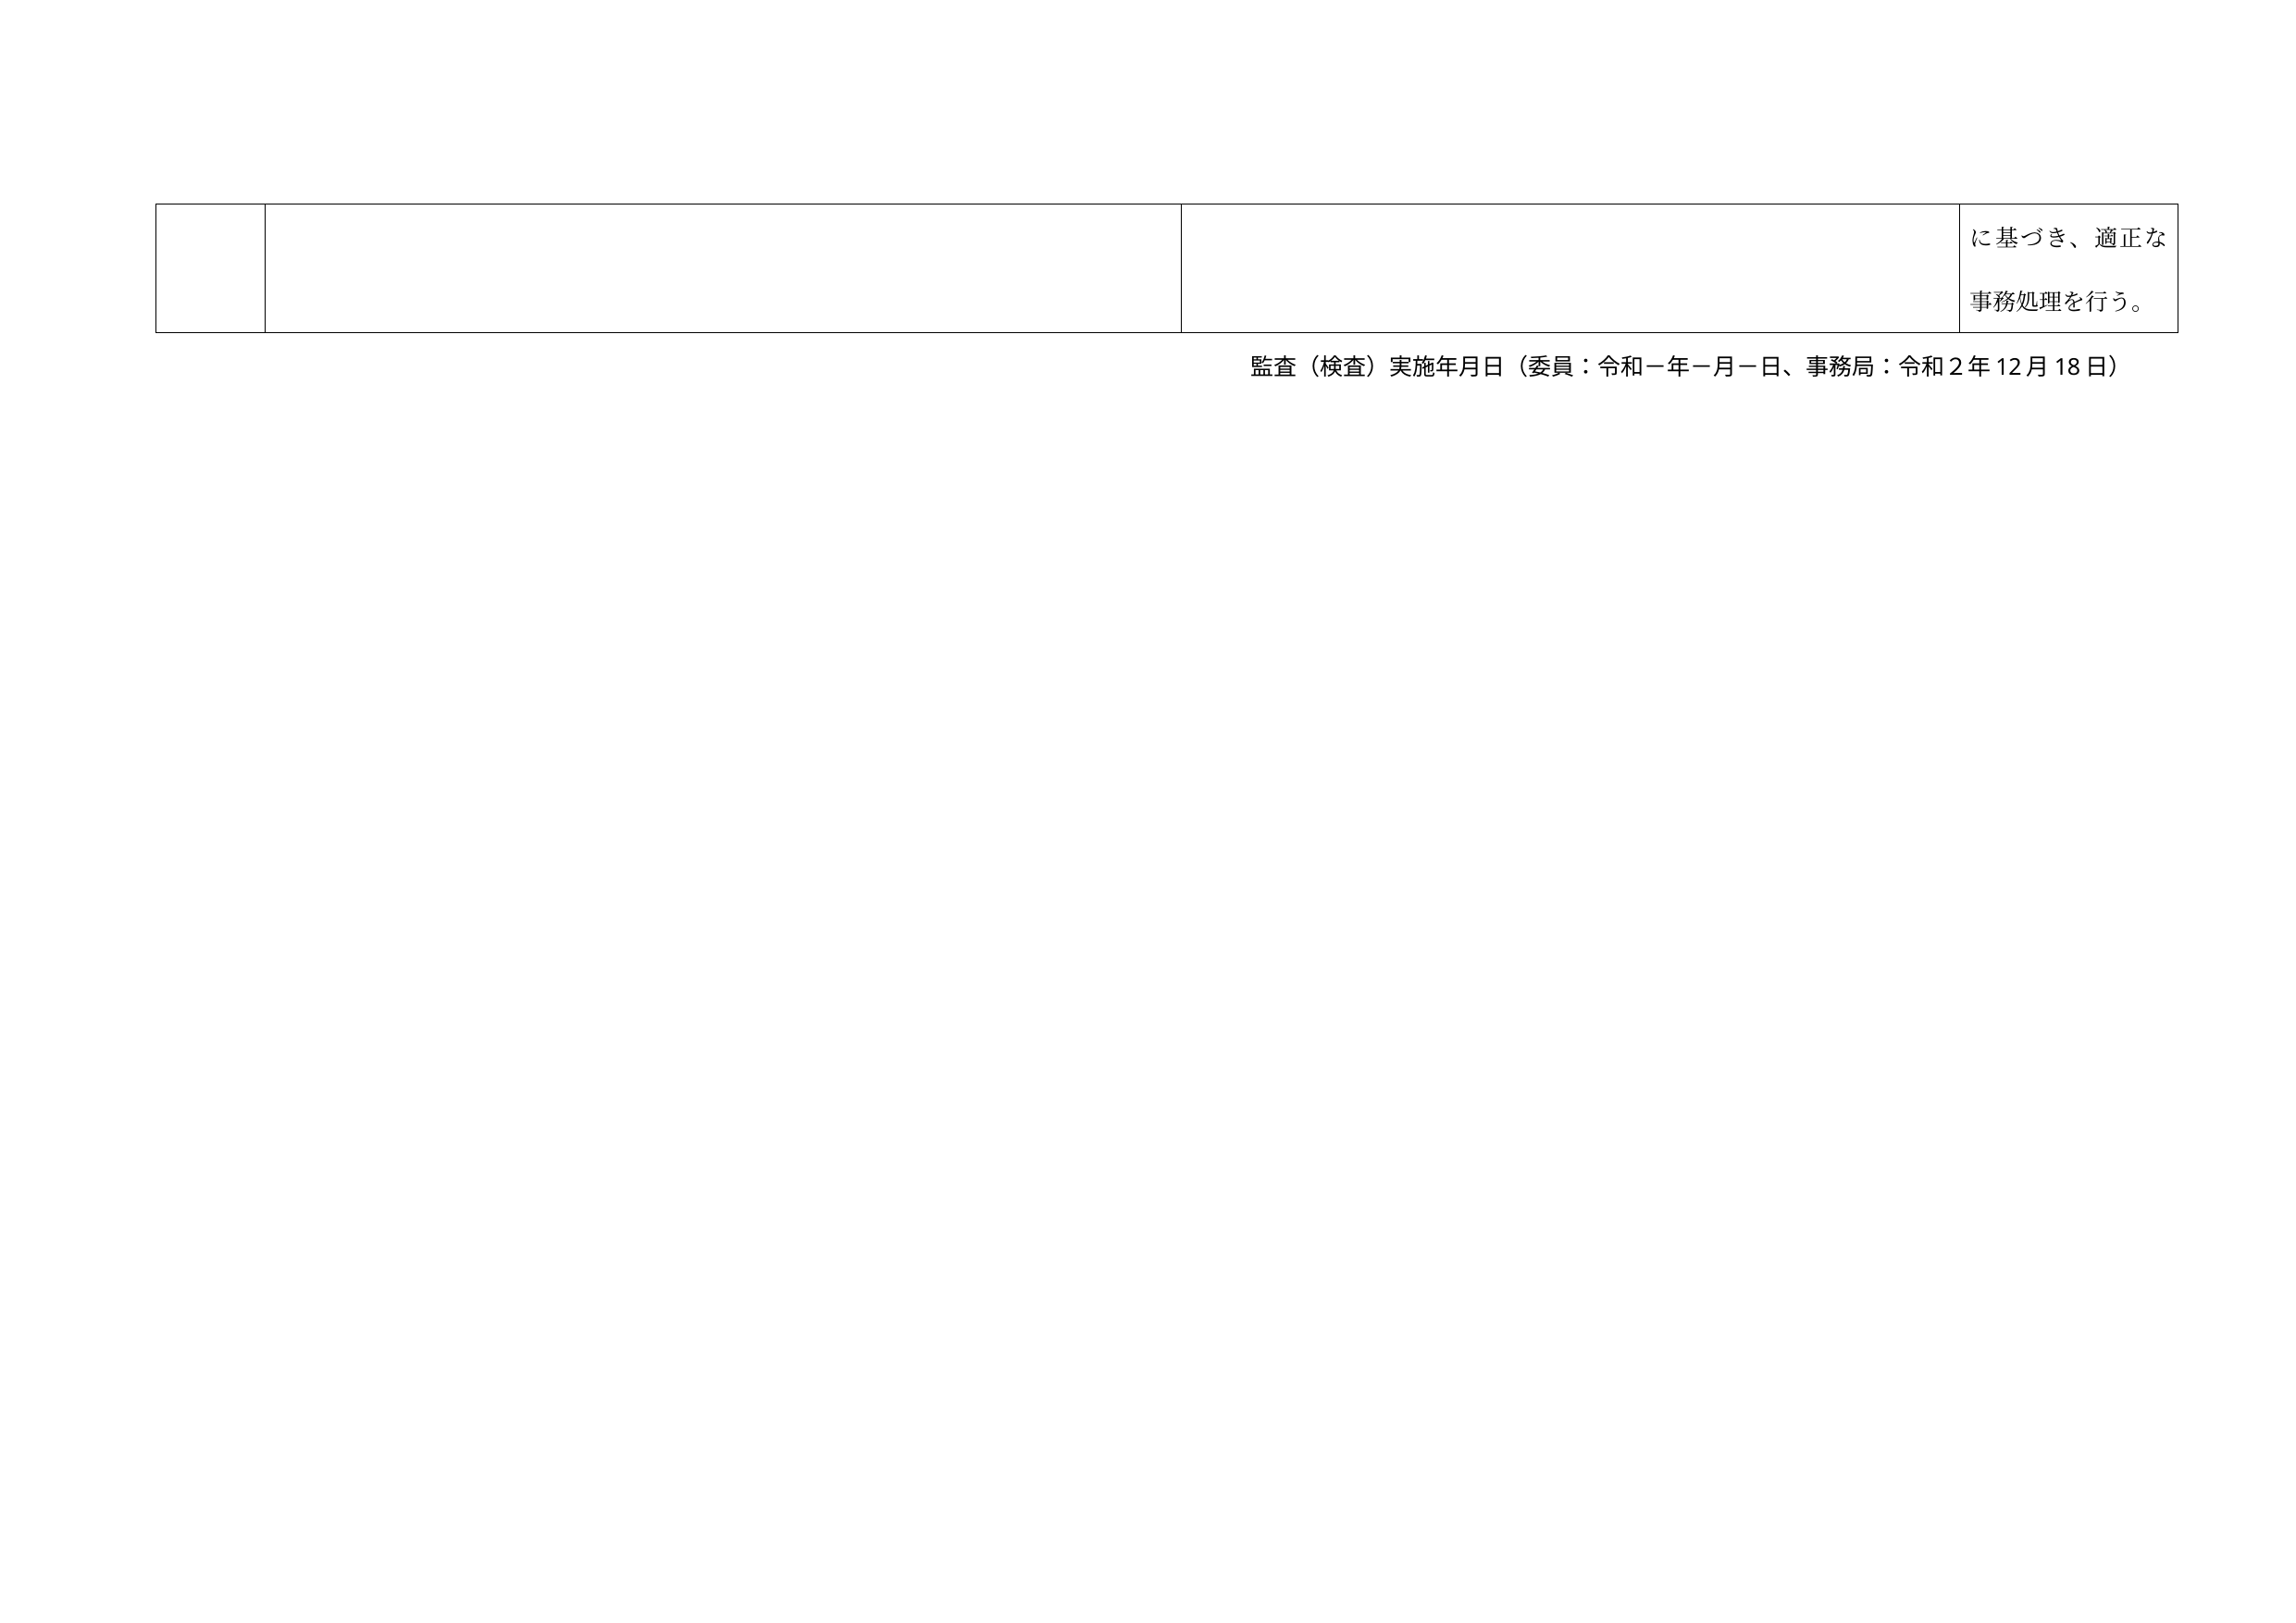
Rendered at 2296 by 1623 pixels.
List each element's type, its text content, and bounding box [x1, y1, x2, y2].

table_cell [1960, 204, 2178, 332]
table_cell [1182, 204, 1959, 332]
table_cell 箕面東高等学校 [156, 204, 265, 332]
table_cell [266, 204, 1181, 332]
text 監査（検査）実施年月日（委員：令和－年－月－日、事務局：令和２年12月18日） [156, 333, 2131, 397]
